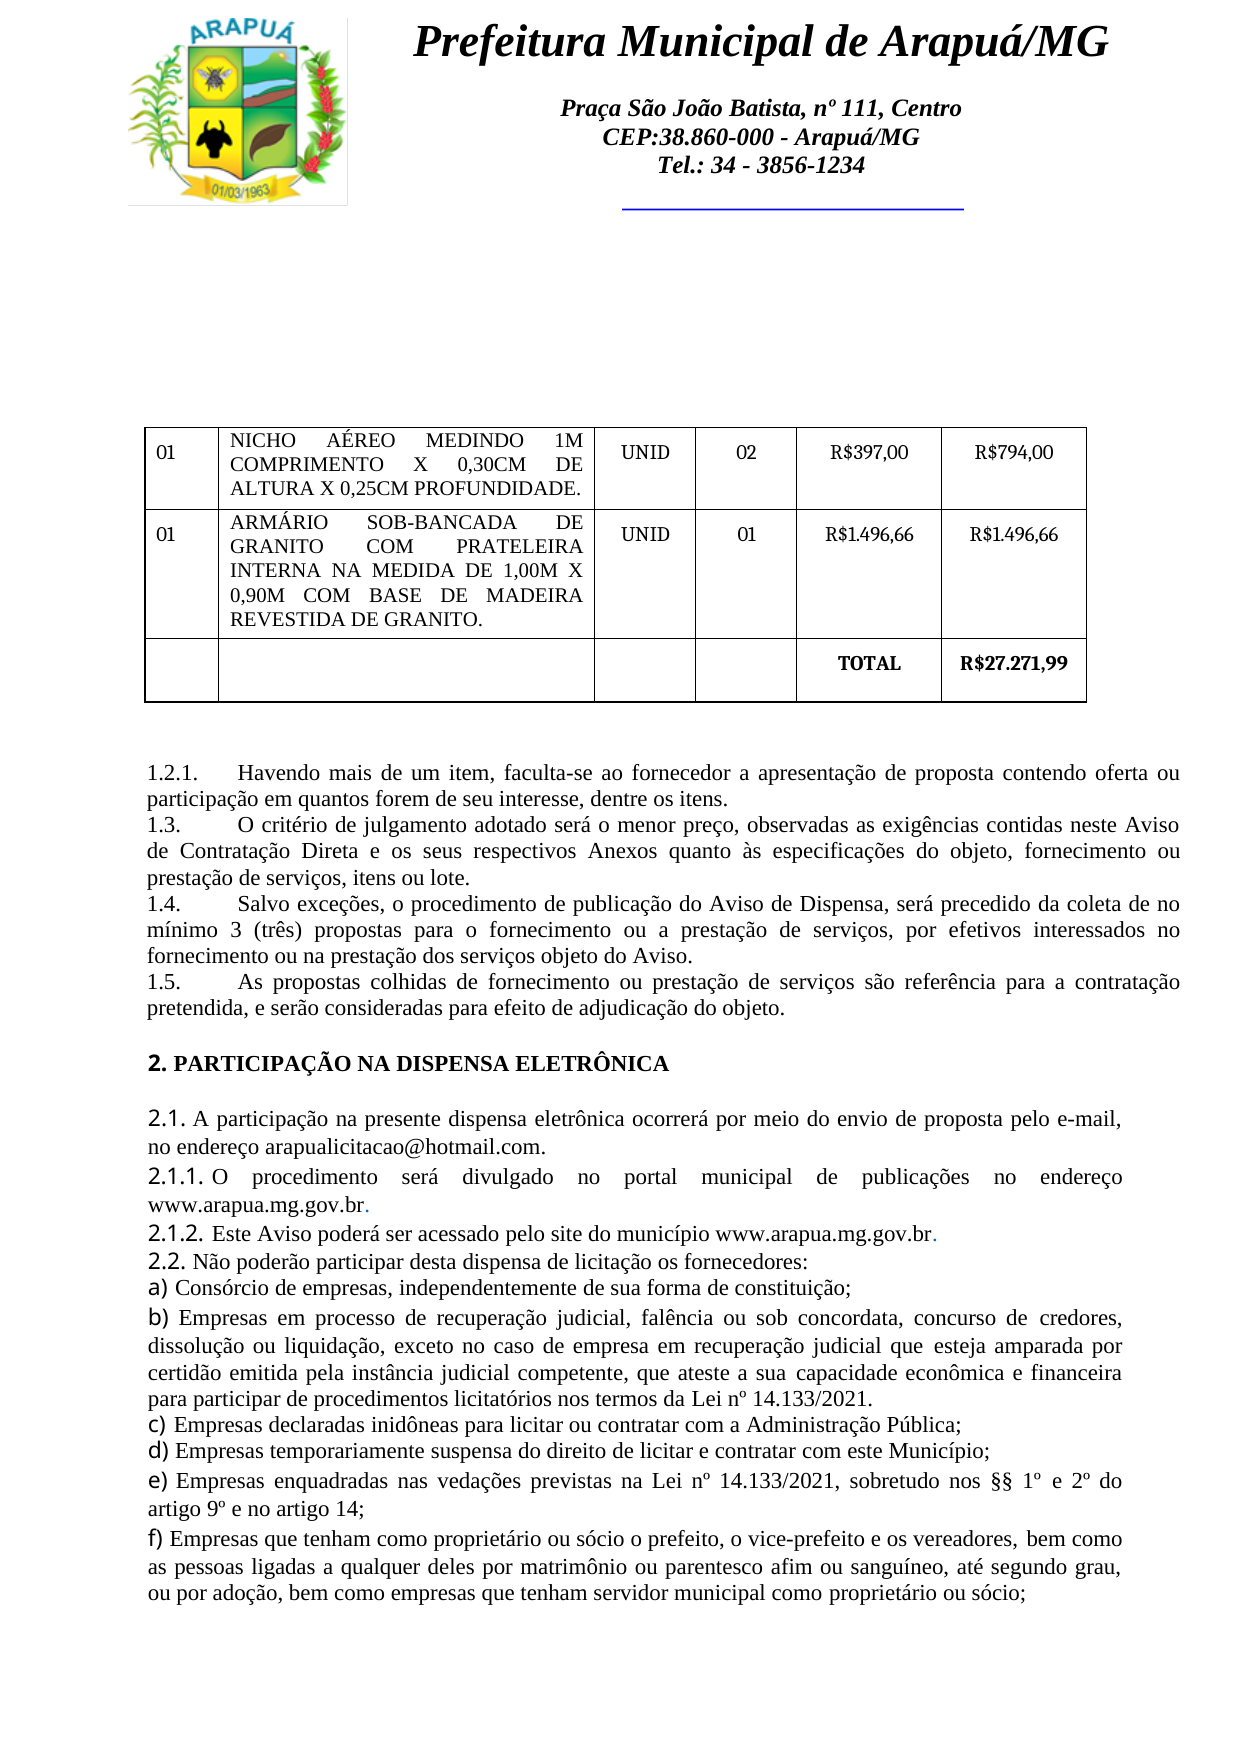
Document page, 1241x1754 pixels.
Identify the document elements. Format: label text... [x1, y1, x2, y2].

list Não poderão participar desta dispensa de licitação os fornecedores: [148, 1248, 1182, 1275]
picture [128, 18, 349, 207]
table_cell R$1.496,66 [797, 510, 941, 638]
list Empresas enquadradas nas vedações previstas na Lei nº 14.133/2021, sobretudo nos §§ 1º e 2º do artigo 9º e no artigo 14; [148, 1464, 1122, 1522]
text 1.5. As propostas colhidas de fornecimento ou prestação de serviços são referência para a contratação pretendida, e serão consideradas para efeito de adjudicação do objeto. [147, 968, 1182, 1020]
table_cell 01 [696, 510, 796, 638]
list Empresas temporariamente suspensa do direito de licitar e contratar com este Município; [148, 1438, 1182, 1464]
table_cell R$794,00 [942, 428, 1086, 509]
table_cell [595, 639, 695, 701]
table_cell R$1.496,66 [942, 510, 1086, 638]
table_cell UNID [595, 510, 695, 638]
subtitle PARTICIPAÇÃO NA DISPENSA ELETRÔNICA [148, 1047, 1182, 1078]
list Empresas declaradas inidôneas para licitar ou contratar com a Administração Pública; [148, 1411, 1182, 1438]
table_cell [219, 639, 594, 701]
table_cell [696, 639, 796, 701]
list O procedimento será divulgado no portal municipal de publicações no endereço www.arapua.mg.gov.br. [148, 1160, 1123, 1217]
table_cell 01 [146, 510, 218, 638]
table_cell R$27.271,99 [942, 639, 1086, 701]
table_cell UNID [595, 428, 695, 509]
table_cell R$397,00 [797, 428, 941, 509]
table_cell ARMÁRIO SOB-BANCADA DE GRANITO COM PRATELEIRA INTERNA NA MEDIDA DE 1,00M X 0,90M COM BASE DE MADEIRA REVESTIDA DE GRANITO. [219, 510, 594, 638]
list Empresas que tenham como proprietário ou sócio o prefeito, o vice-prefeito e os vereadores, bem como as pessoas ligadas a qualquer deles por matrimônio ou parentesco afim ou sanguíneo, até segundo grau, ou por adoção, bem como empresas que tenham servidor municipal como proprietário ou sócio; [148, 1522, 1122, 1606]
table_cell 01 [146, 428, 218, 509]
table_cell [146, 639, 218, 701]
text 1.2.1. Havendo mais de um item, faculta-se ao fornecedor a apresentação de proposta contendo oferta ou participação em quantos forem de seu interesse, dentre os itens. [147, 760, 1182, 812]
text 1.3. O critério de julgamento adotado será o menor preço, observadas as exigências contidas neste Aviso de Contratação Direta e os seus respectivos Anexos quanto às especificações do objeto, fornecimento ou prestação de serviços, itens ou lote. [147, 812, 1182, 890]
list Consórcio de empresas, independentemente de sua forma de constituição; [148, 1275, 1182, 1301]
list A participação na presente dispensa eletrônica ocorrerá por meio do envio de proposta pelo e-mail, no endereço arapualicitacao@hotmail.com. [148, 1102, 1123, 1160]
list Este Aviso poderá ser acessado pelo site do município www.arapua.mg.gov.br. [148, 1217, 1123, 1248]
table_cell 02 [696, 428, 796, 509]
text 1.4. Salvo exceções, o procedimento de publicação do Aviso de Dispensa, será precedido da coleta de no mínimo 3 (três) propostas para o fornecimento ou a prestação de serviços, por efetivos interessados no fornecimento ou na prestação dos serviços objeto do Aviso. [147, 890, 1182, 968]
list Empresas em processo de recuperação judicial, falência ou sob concordata, concurso de credores, dissolução ou liquidação, exceto no caso de empresa em recuperação judicial que esteja amparada por certidão emitida pela instância judicial competente, que ateste a sua capacidade econômica e financeira para participar de procedimentos licitatórios nos termos da Lei nº 14.133/2021. [148, 1301, 1123, 1411]
table_cell NICHO AÉREO MEDINDO 1M COMPRIMENTO X 0,30CM DE ALTURA X 0,25CM PROFUNDIDADE. [219, 428, 594, 509]
table_cell TOTAL [797, 639, 941, 701]
